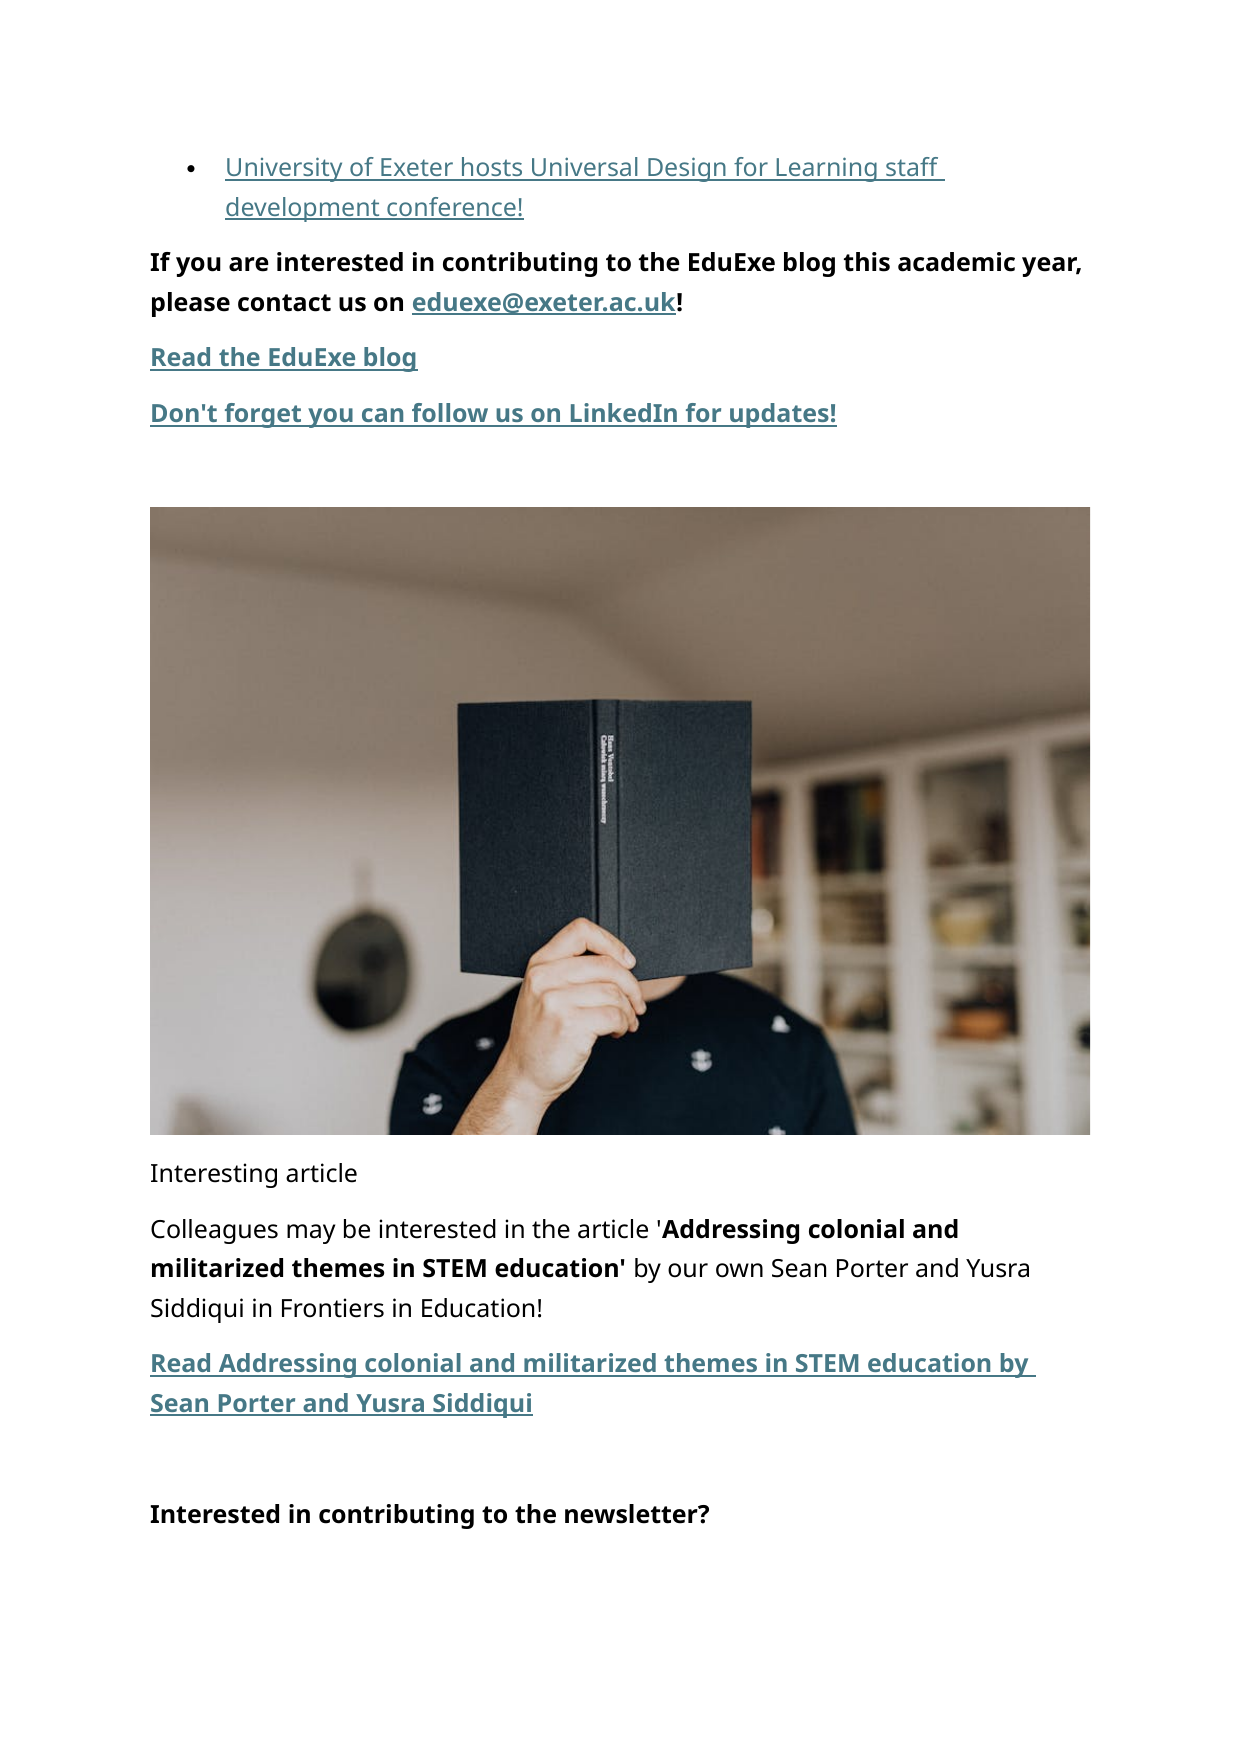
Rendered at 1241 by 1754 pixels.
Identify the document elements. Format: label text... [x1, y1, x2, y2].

text Read the EduExe blog [150, 340, 1090, 374]
text If you are interested in contributing to the EduExe blog this academic year, please contact us on eduexe@exeter.ac.uk! [150, 245, 1090, 318]
text Interesting article [150, 1156, 1090, 1190]
picture [150, 507, 1091, 1135]
text Don't forget you can follow us on LinkedIn for updates! [150, 396, 1090, 430]
list University of Exeter hosts Universal Design for Learning staff development conference! [187, 150, 1090, 223]
text Colleagues may be interested in the article 'Addressing colonial and militarized themes in STEM education' by our own Sean Porter and Yusra Siddiqui in Frontiers in Education! [150, 1212, 1090, 1324]
text Interested in contributing to the newsletter? [150, 1497, 1090, 1531]
text Read Addressing colonial and militarized themes in STEM education by Sean Porter and Yusra Siddiqui [150, 1346, 1090, 1419]
